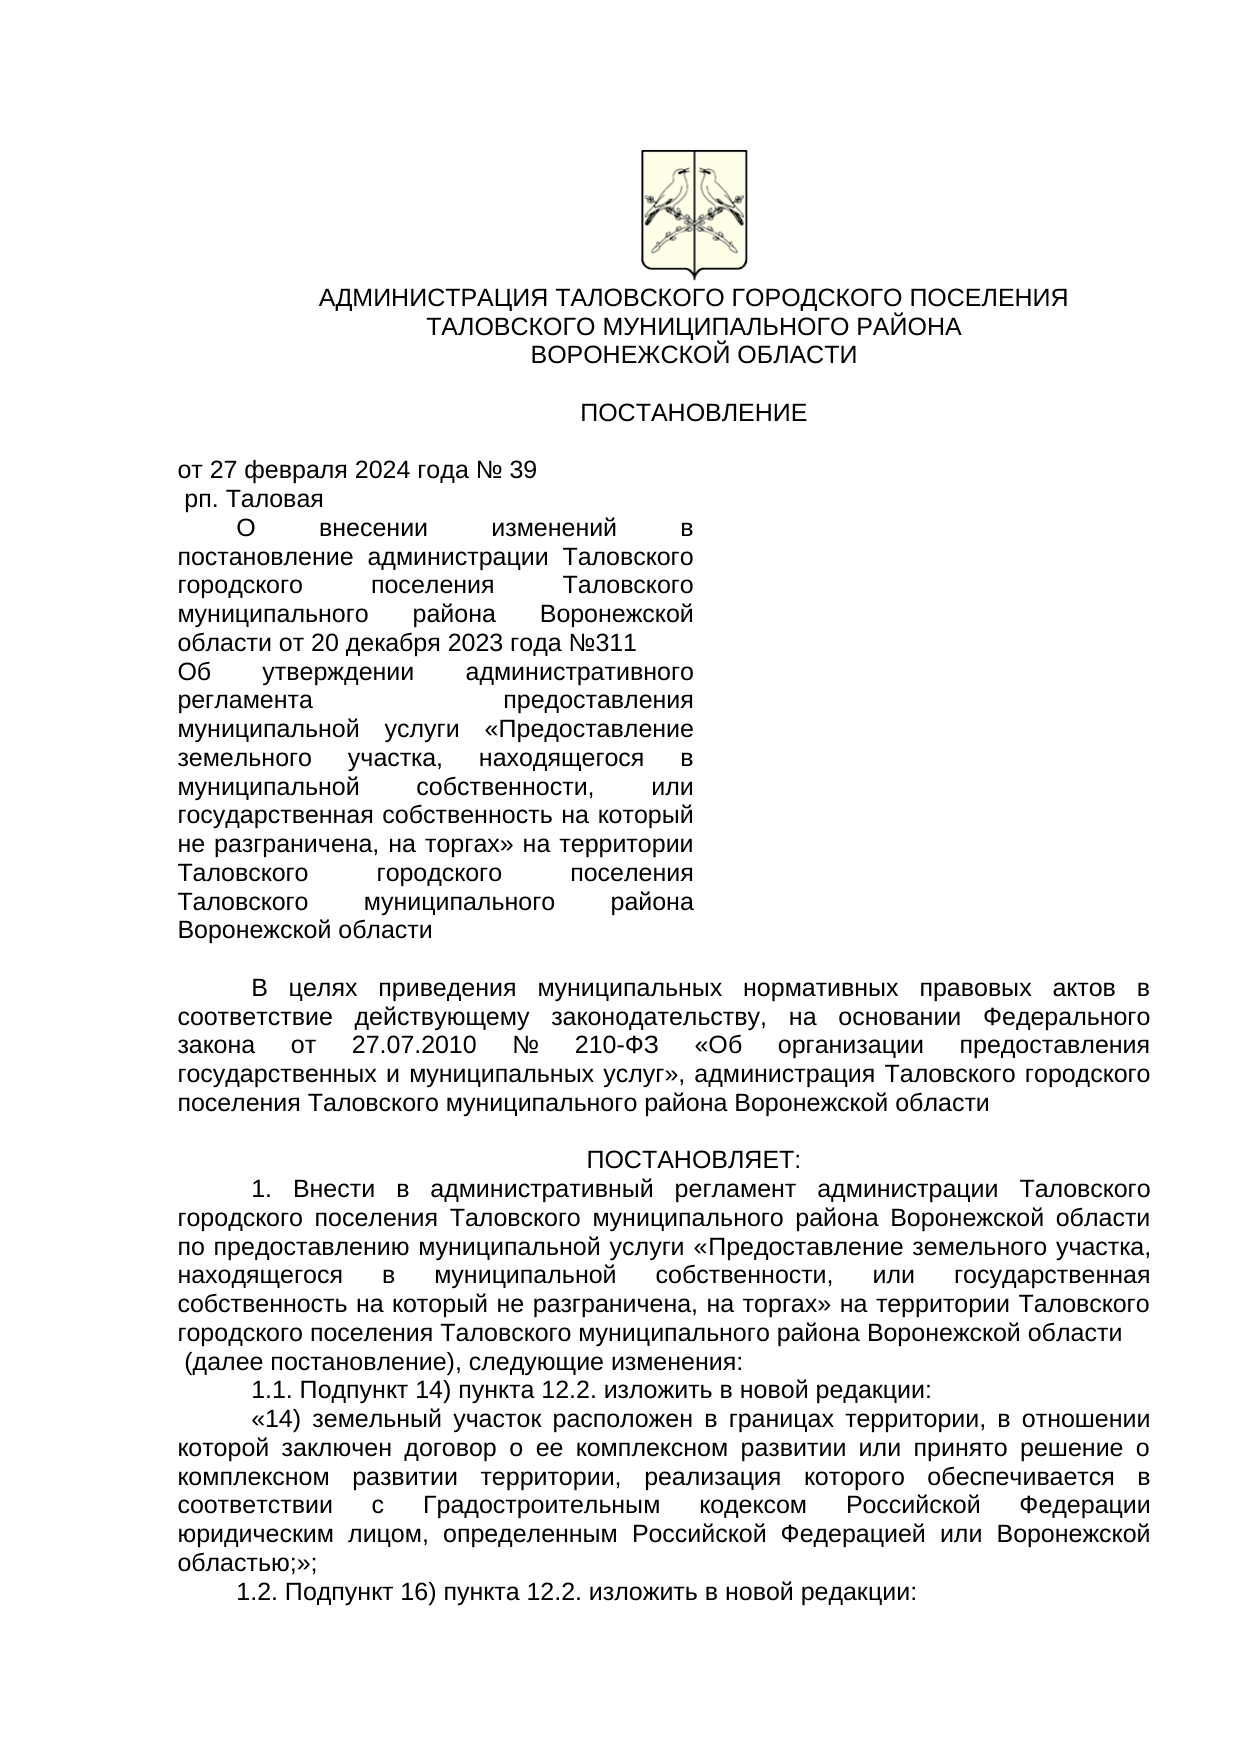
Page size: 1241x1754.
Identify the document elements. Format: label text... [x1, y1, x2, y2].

text ПОСТАНОВЛЯЕТ: [177, 1145, 1152, 1174]
text (далее постановление), следующие изменения: [177, 1347, 1152, 1375]
text рп. Таловая [177, 484, 1152, 513]
text 1. Внести в административный регламент администрации Таловского городского поселения Таловского муниципального района Воронежской области по предоставлению муниципальной услуги «Предоставление земельного участка, находящегося в муниципальной собственности, или государственная собственность на который не разграничена, на торгах» на территории Таловского городского поселения Таловского муниципального района Воронежской области [177, 1174, 1152, 1347]
text АДМИНИСТРАЦИЯ ТАЛОВСКОГО ГОРОДСКОГО ПОСЕЛЕНИЯ [177, 283, 1152, 312]
text ВОРОНЕЖСКОЙ ОБЛАСТИ [177, 340, 1152, 369]
text 1.2. Подпункт 16) пункта 12.2. изложить в новой редакции: [177, 1577, 1152, 1605]
text от 27 февраля 2024 года № 39 [177, 455, 1152, 484]
text ТАЛОВСКОГО МУНИЦИПАЛЬНОГО РАЙОНА [177, 312, 1152, 340]
text Об утверждении административного регламента предоставления муниципальной услуги «Предоставление земельного участка, находящегося в муниципальной собственности, или государственная собственность на который не разграничена, на торгах» на территории Таловского городского поселения Таловского муниципального района Воронежской области [177, 657, 694, 944]
text О внесении изменений в постановление администрации Таловского городского поселения Таловского муниципального района Воронежской области от 20 декабря 2023 года №311 [177, 513, 694, 657]
text 1.1. Подпункт 14) пункта 12.2. изложить в новой редакции: [177, 1375, 1152, 1404]
text ПОСТАНОВЛЕНИЕ [177, 398, 1152, 427]
text В целях приведения муниципальных нормативных правовых актов в соответствие действующему законодательству, на основании Федерального закона от 27.07.2010 № 210-ФЗ «Об организации предоставления государственных и муниципальных услуг», администрация Таловского городского поселения Таловского муниципального района Воронежской области [177, 973, 1152, 1117]
picture [636, 146, 752, 283]
text «14) земельный участок расположен в границах территории, в отношении которой заключен договор о ее комплексном развитии или принято решение о комплексном развитии территории, реализация которого обеспечивается в соответствии с Градостроительным кодексом Российской Федерации юридическим лицом, определенным Российской Федерацией или Воронежской областью;»; [177, 1404, 1152, 1577]
